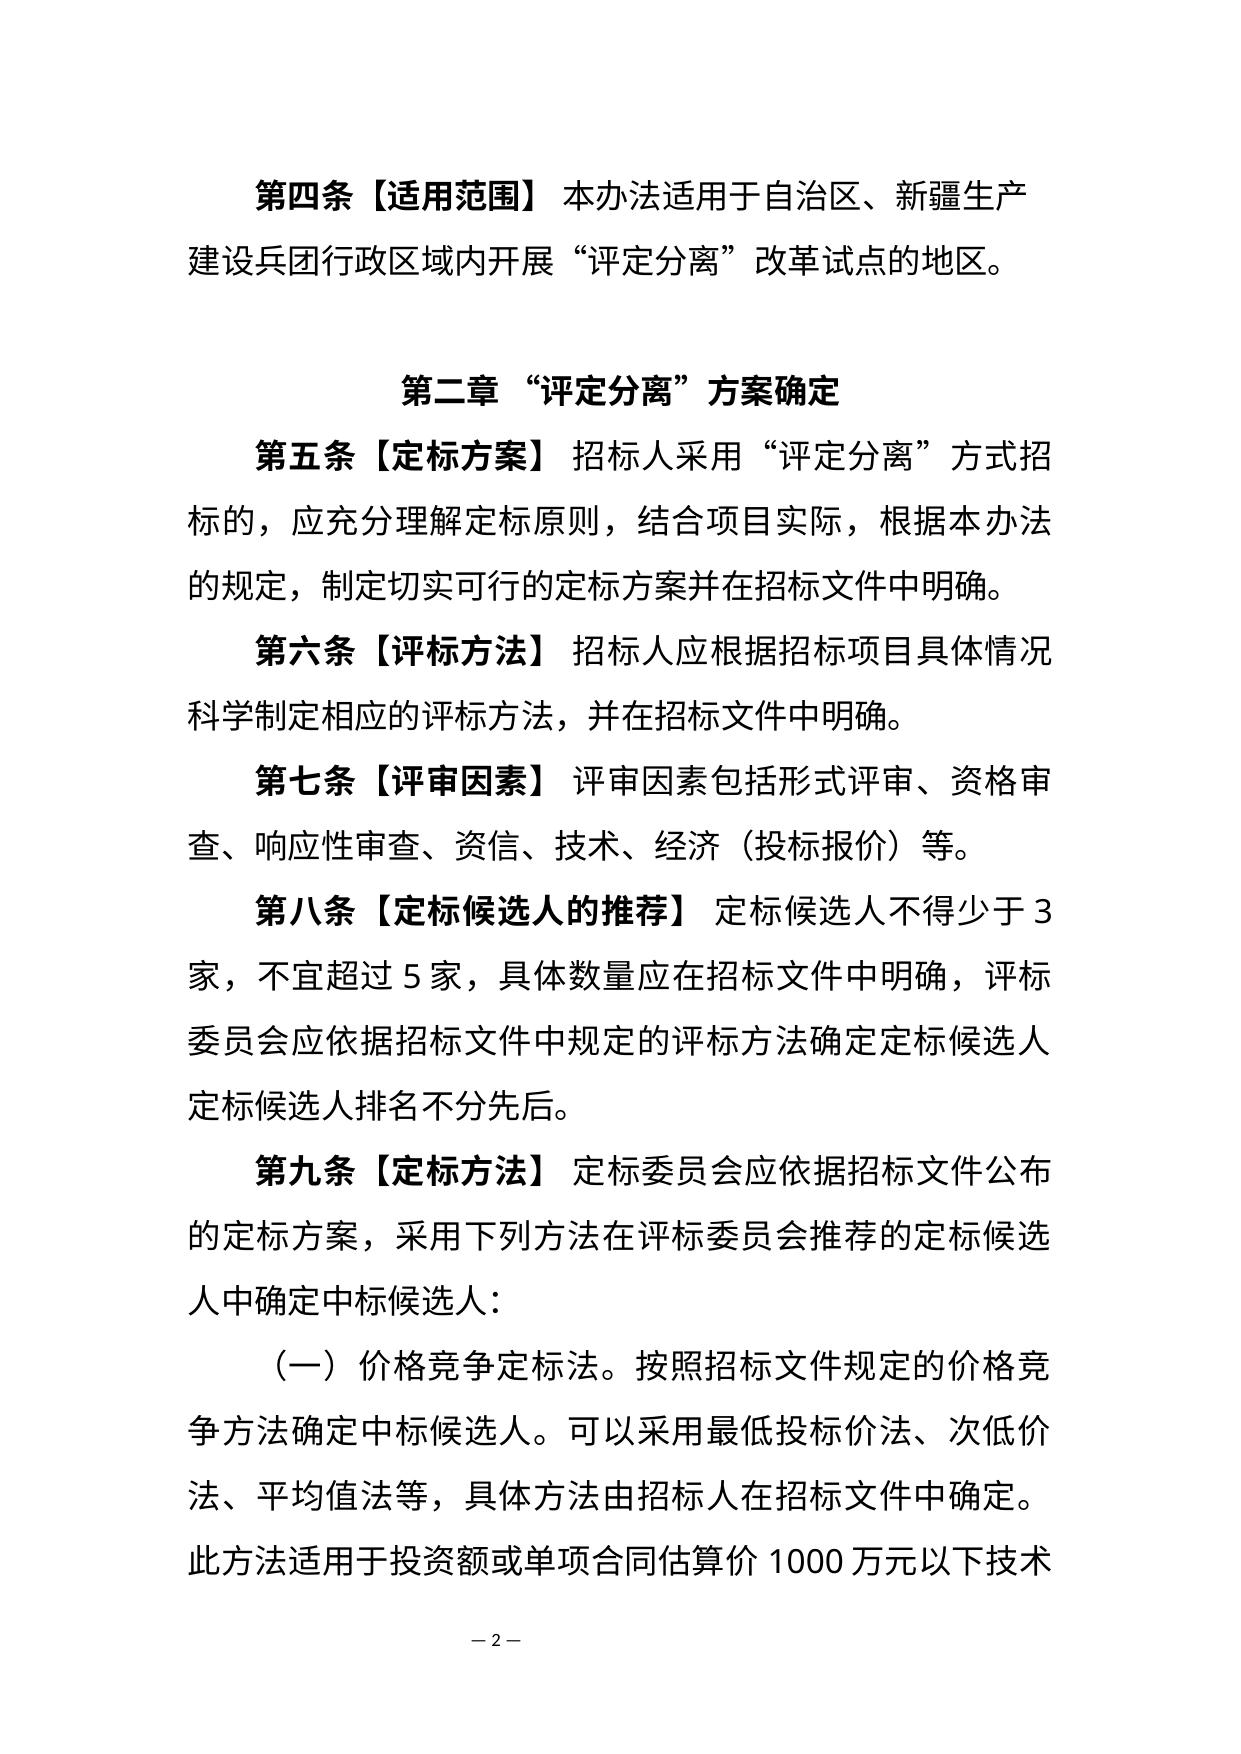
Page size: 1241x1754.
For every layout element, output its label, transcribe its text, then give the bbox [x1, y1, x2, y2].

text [187, 1332, 1053, 1592]
text 第九条【定标方法】 定标委员会应依据招标文件公布的定标方案，采用下列方法在评标委员会推荐的定标候选人中确定中标候选人： [187, 1137, 1053, 1332]
text 第四条【适用范围】 本办法适用于自治区、新疆生产建设兵团行政区域内开展“评定分离”改革试点的地区。 [187, 162, 1053, 292]
subtitle 第二章 “评定分离”方案确定 [187, 357, 1053, 422]
text 第七条【评审因素】 评审因素包括形式评审、资格审查、响应性审查、资信、技术、经济（投标报价）等。 [187, 747, 1053, 877]
text 第六条【评标方法】 招标人应根据招标项目具体情况科学制定相应的评标方法，并在招标文件中明确。 [187, 617, 1053, 747]
text 第五条【定标方案】 招标人采用“评定分离”方式招标的，应充分理解定标原则，结合项目实际，根据本办法的规定，制定切实可行的定标方案并在招标文件中明确。 [187, 422, 1053, 617]
text 第八条【定标候选人的推荐】 定标候选人不得少于3家，不宜超过5家，具体数量应在招标文件中明确，评标委员会应依据招标文件中规定的评标方法确定定标候选人，定标候选人排名不分先后。 [187, 877, 1053, 1137]
